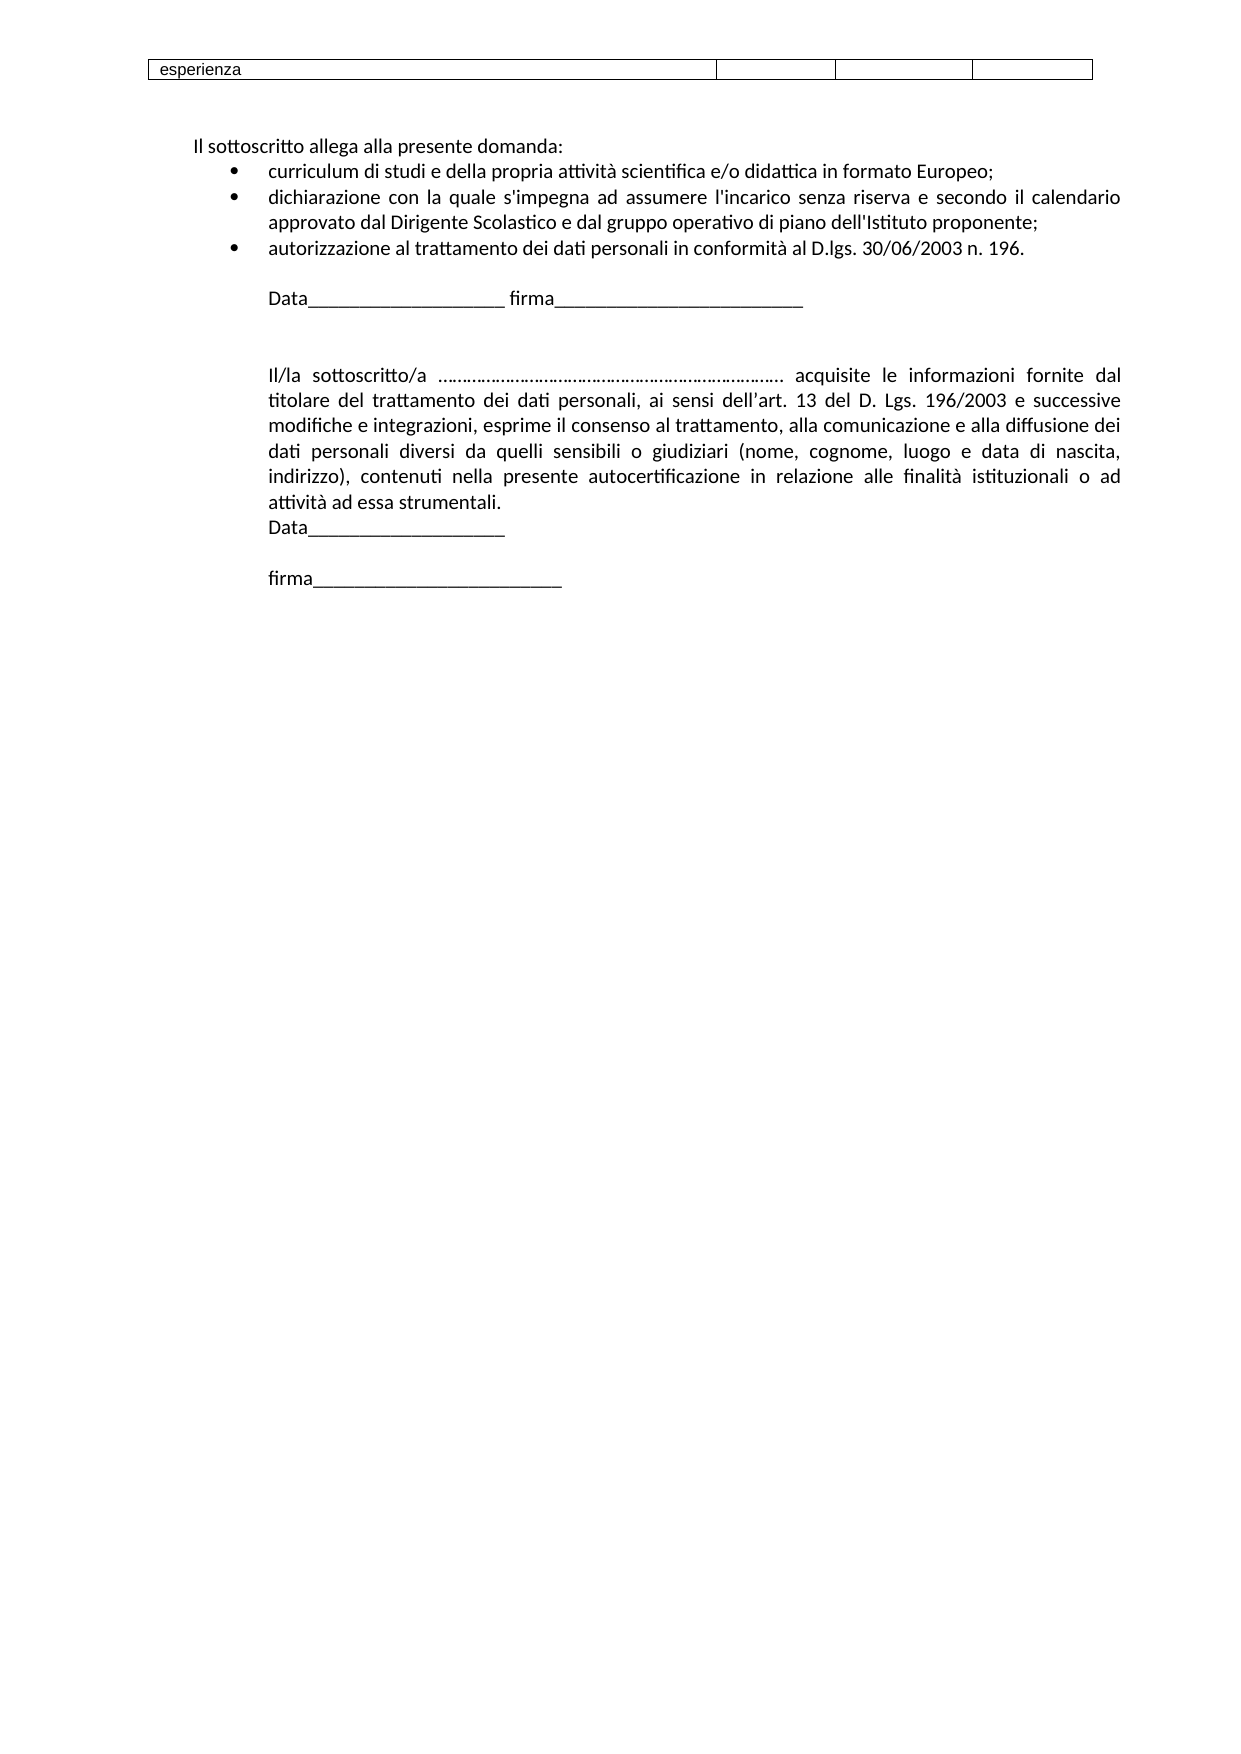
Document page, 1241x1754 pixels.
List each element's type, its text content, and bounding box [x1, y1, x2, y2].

text Il/la sottoscritto/a ……………………………………………………………… acquisite le informazioni fornite dal titolare del trattamento dei dati personali, ai sensi dell’art. 13 del D. Lgs. 196/2003 e successive modifiche e integrazioni, esprime il consenso al trattamento, alla comunicazione e alla diffusione dei dati personali diversi da quelli sensibili o giudiziari (nome, cognome, luogo e data di nascita, indirizzo), contenuti nella presente autocertificazione in relazione alle finalità istituzionali o ad attività ad essa strumentali. [268, 362, 1122, 514]
text Data___________________ firma________________________ [268, 286, 1122, 311]
table_cell [973, 60, 1092, 79]
list autorizzazione al trattamento dei dati personali in conformità al D.lgs. 30/06/2003 n. 196. [231, 235, 1122, 260]
text Il sottoscritto allega alla presente domanda: [193, 133, 1122, 158]
table_cell [836, 60, 972, 79]
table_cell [149, 60, 716, 79]
text Data___________________ [268, 514, 1122, 540]
text firma________________________ [268, 565, 1122, 591]
list dichiarazione con la quale s'impegna ad assumere l'incarico senza riserva e secondo il calendario approvato dal Dirigente Scolastico e dal gruppo operativo di piano dell'Istituto proponente; [231, 184, 1122, 235]
list curriculum di studi e della propria attività scientifica e/o didattica in formato Europeo; [231, 158, 1122, 184]
table_cell 3 [717, 60, 835, 79]
